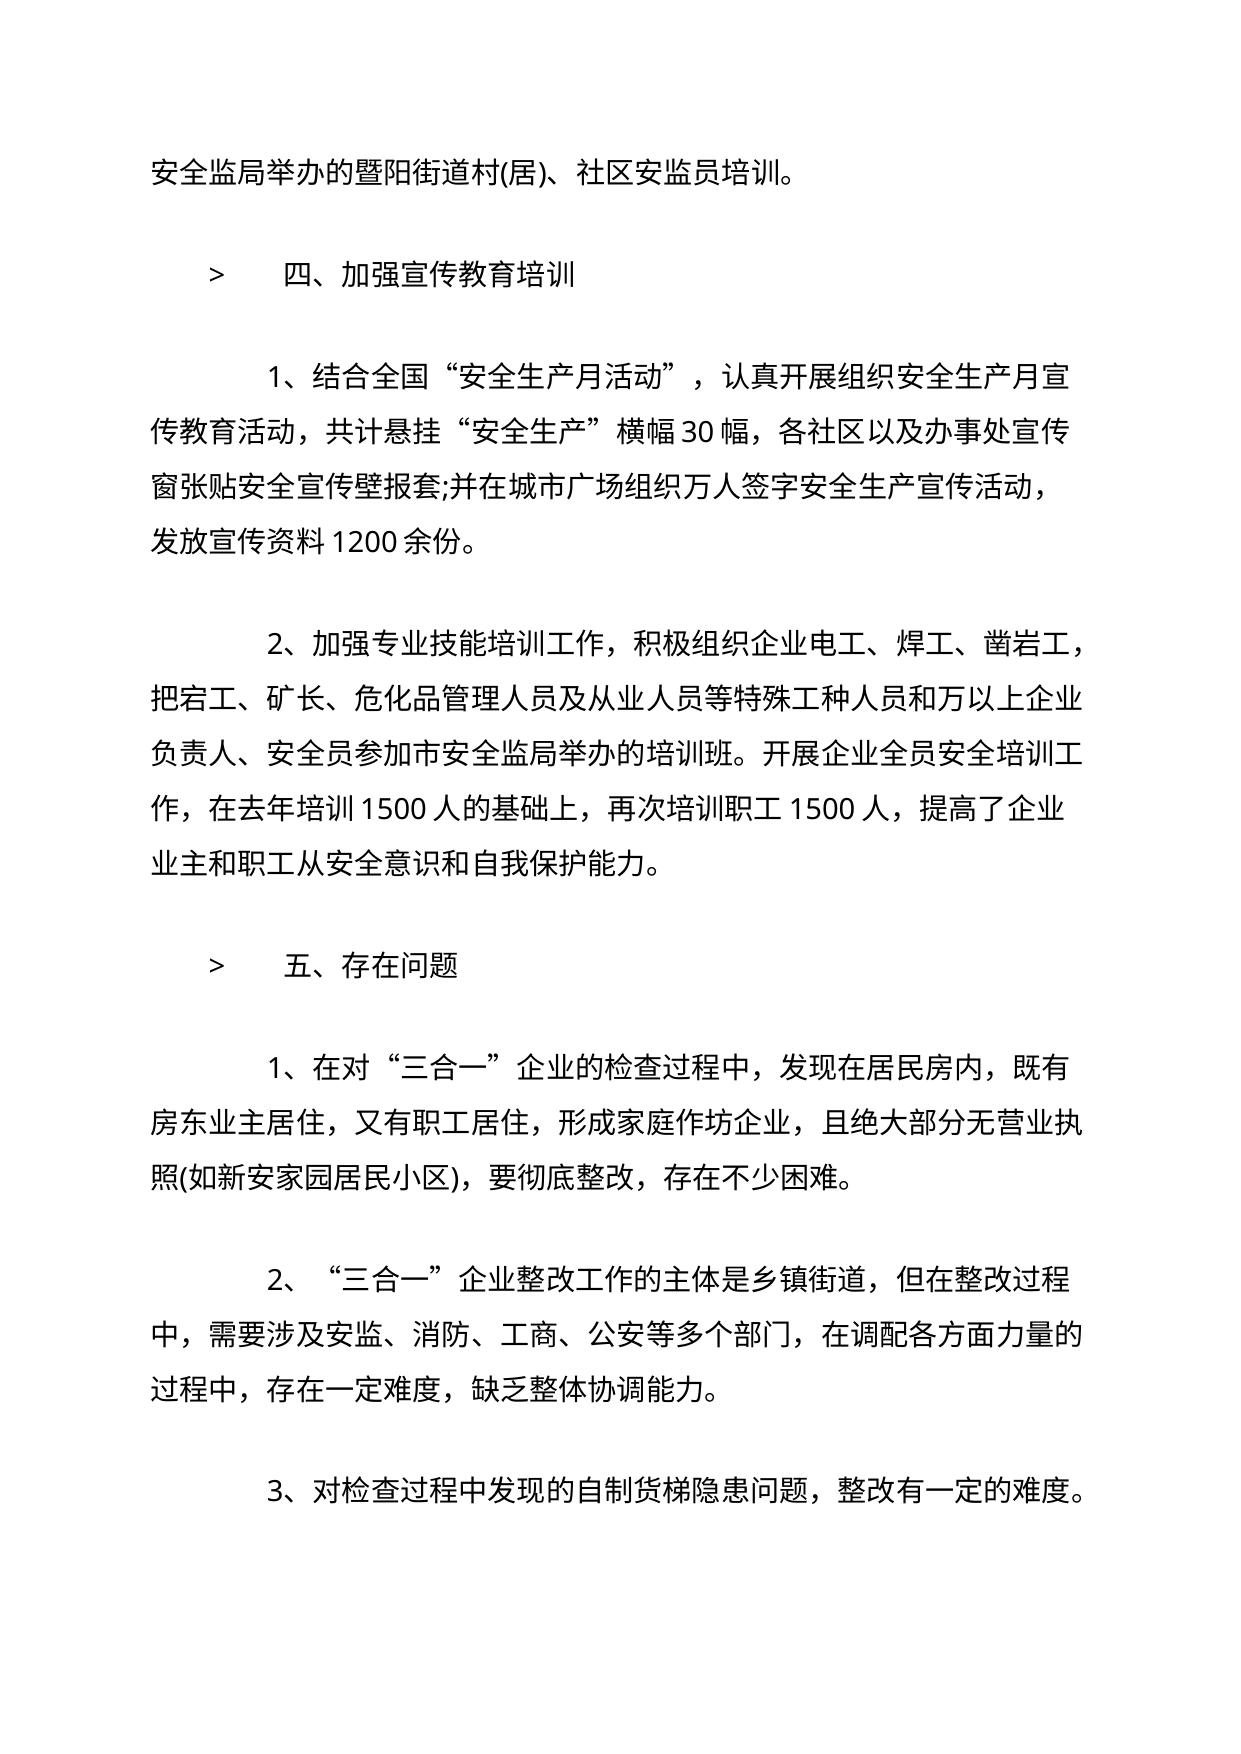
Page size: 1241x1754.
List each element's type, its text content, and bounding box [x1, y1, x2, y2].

text > 四、加强宣传教育培训 [150, 252, 1090, 294]
text 1、在对“三合一”企业的检查过程中，发现在居民房内，既有房东业主居住，又有职工居住，形成家庭作坊企业，且绝大部分无营业执照(如新安家园居民小区)，要彻底整改，存在不少困难。 [150, 1044, 1090, 1197]
text 2、加强专业技能培训工作，积极组织企业电工、焊工、凿岩工，把宕工、矿长、危化品管理人员及从业人员等特殊工种人员和万以上企业负责人、安全员参加市安全监局举办的培训班。开展企业全员安全培训工作，在去年培训1500人的基础上，再次培训职工1500人，提高了企业业主和职工从安全意识和自我保护能力。 [150, 621, 1090, 883]
text > 五、存在问题 [150, 942, 1090, 985]
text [150, 150, 1090, 192]
text 1、结合全国“安全生产月活动”，认真开展组织安全生产月宣传教育活动，共计悬挂“安全生产”横幅30幅，各社区以及办事处宣传窗张贴安全宣传壁报套;并在城市广场组织万人签字安全生产宣传活动，发放宣传资料1200余份。 [150, 354, 1090, 561]
text 3、对检查过程中发现的自制货梯隐患问题，整改有一定的难度。 [150, 1468, 1090, 1510]
text 2、“三合一”企业整改工作的主体是乡镇街道，但在整改过程中，需要涉及安监、消防、工商、公安等多个部门，在调配各方面力量的过程中，存在一定难度，缺乏整体协调能力。 [150, 1256, 1090, 1408]
